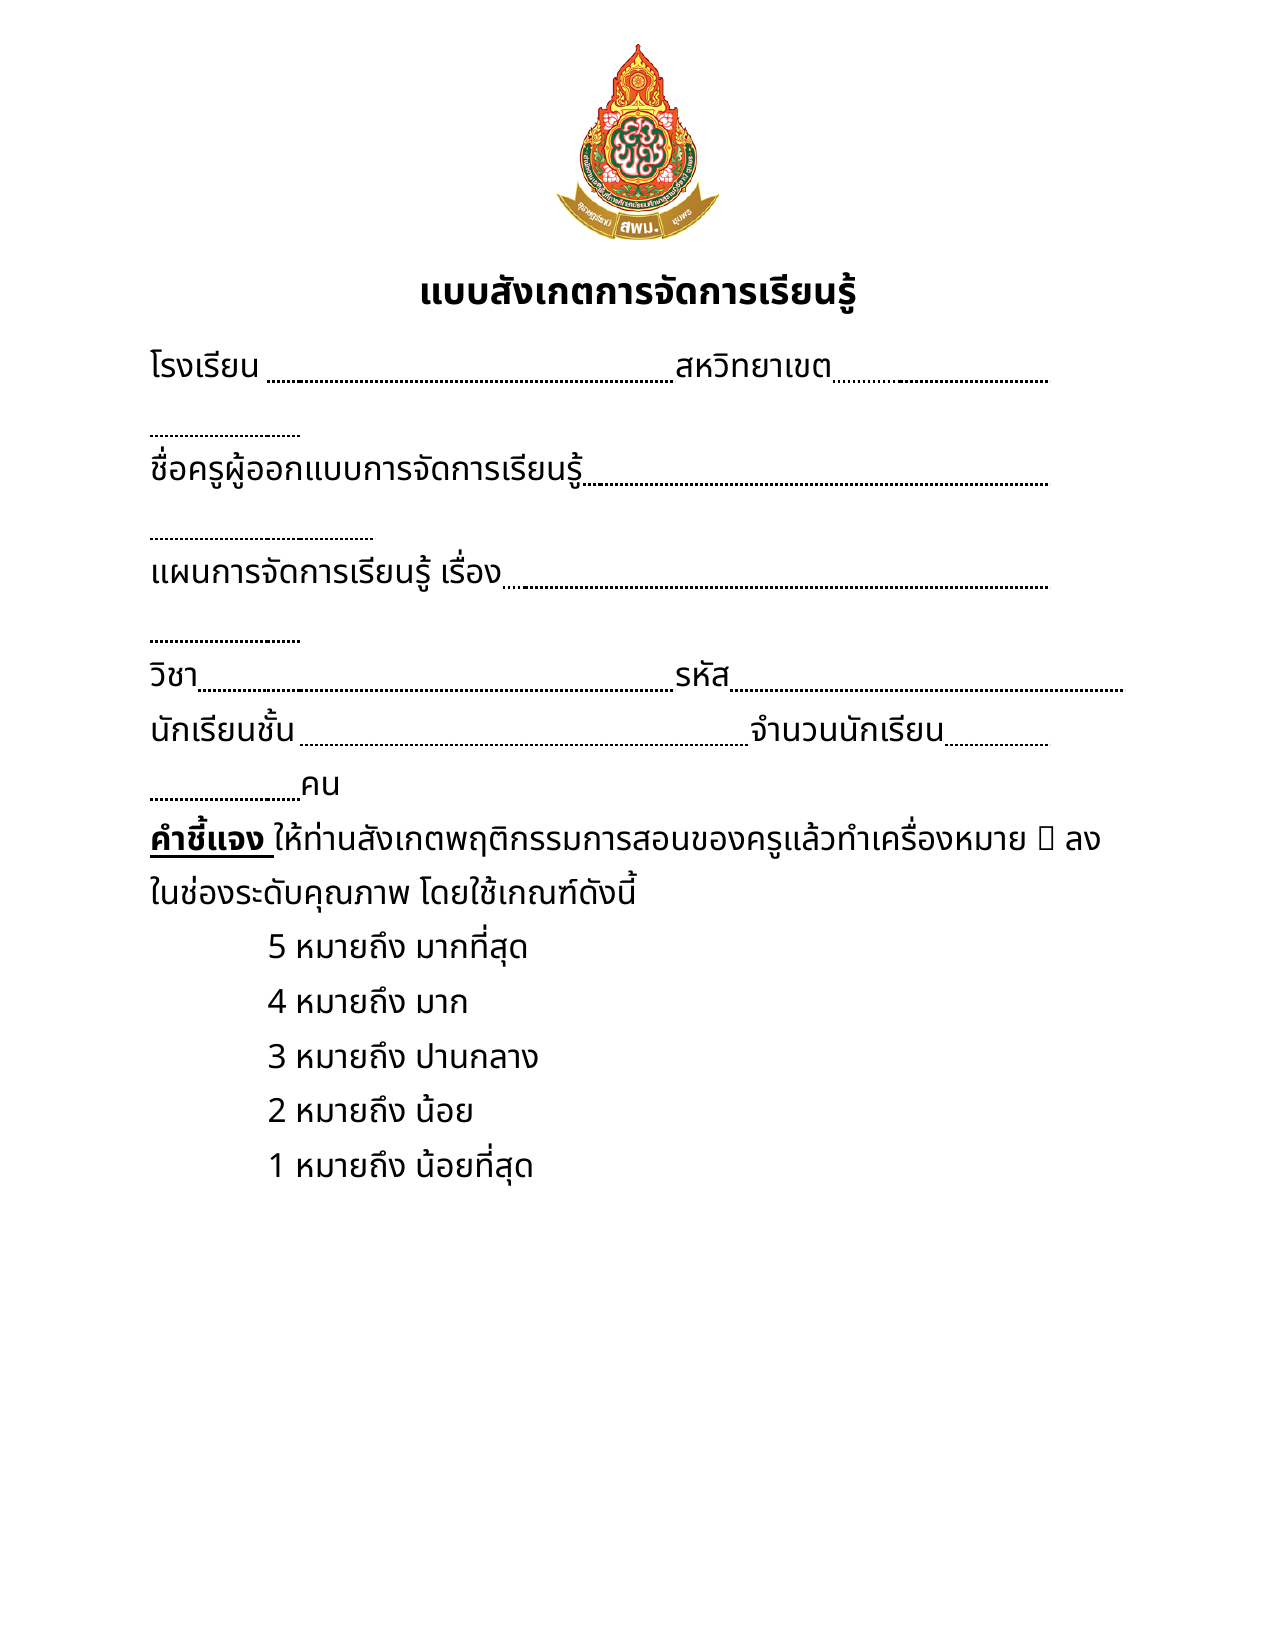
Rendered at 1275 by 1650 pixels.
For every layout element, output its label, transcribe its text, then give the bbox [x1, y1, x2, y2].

text 1 หมายถึง น้อยที่สุด [150, 1142, 1125, 1192]
text 5 หมายถึง มากที่สุด [150, 923, 1125, 974]
text 4 หมายถึง มาก [150, 978, 1125, 1028]
picture [555, 44, 720, 240]
text คำชี้แจง ให้ท่านสังเกตพฤติกรรมการสอนของครูแล้วทำเครื่องหมาย ลงในช่องระดับคุณภาพ โดยใช้เกณฑ์ดังนี้ [150, 814, 1125, 919]
text นักเรียนชั้น จำนวนนักเรียน คน [150, 706, 1125, 811]
text 2 หมายถึง น้อย [150, 1087, 1125, 1138]
text โรงเรียน สหวิทยาเขต [150, 342, 1125, 442]
text แบบสังเกตการจัดการเรียนรู้ [150, 264, 1125, 321]
text วิชา รหัส [150, 651, 1125, 702]
text ชื่อครูผู้ออกแบบการจัดการเรียนรู้ [150, 445, 1125, 545]
text แผนการจัดการเรียนรู้ เรื่อง [150, 548, 1125, 648]
text 3 หมายถึง ปานกลาง [150, 1032, 1125, 1083]
